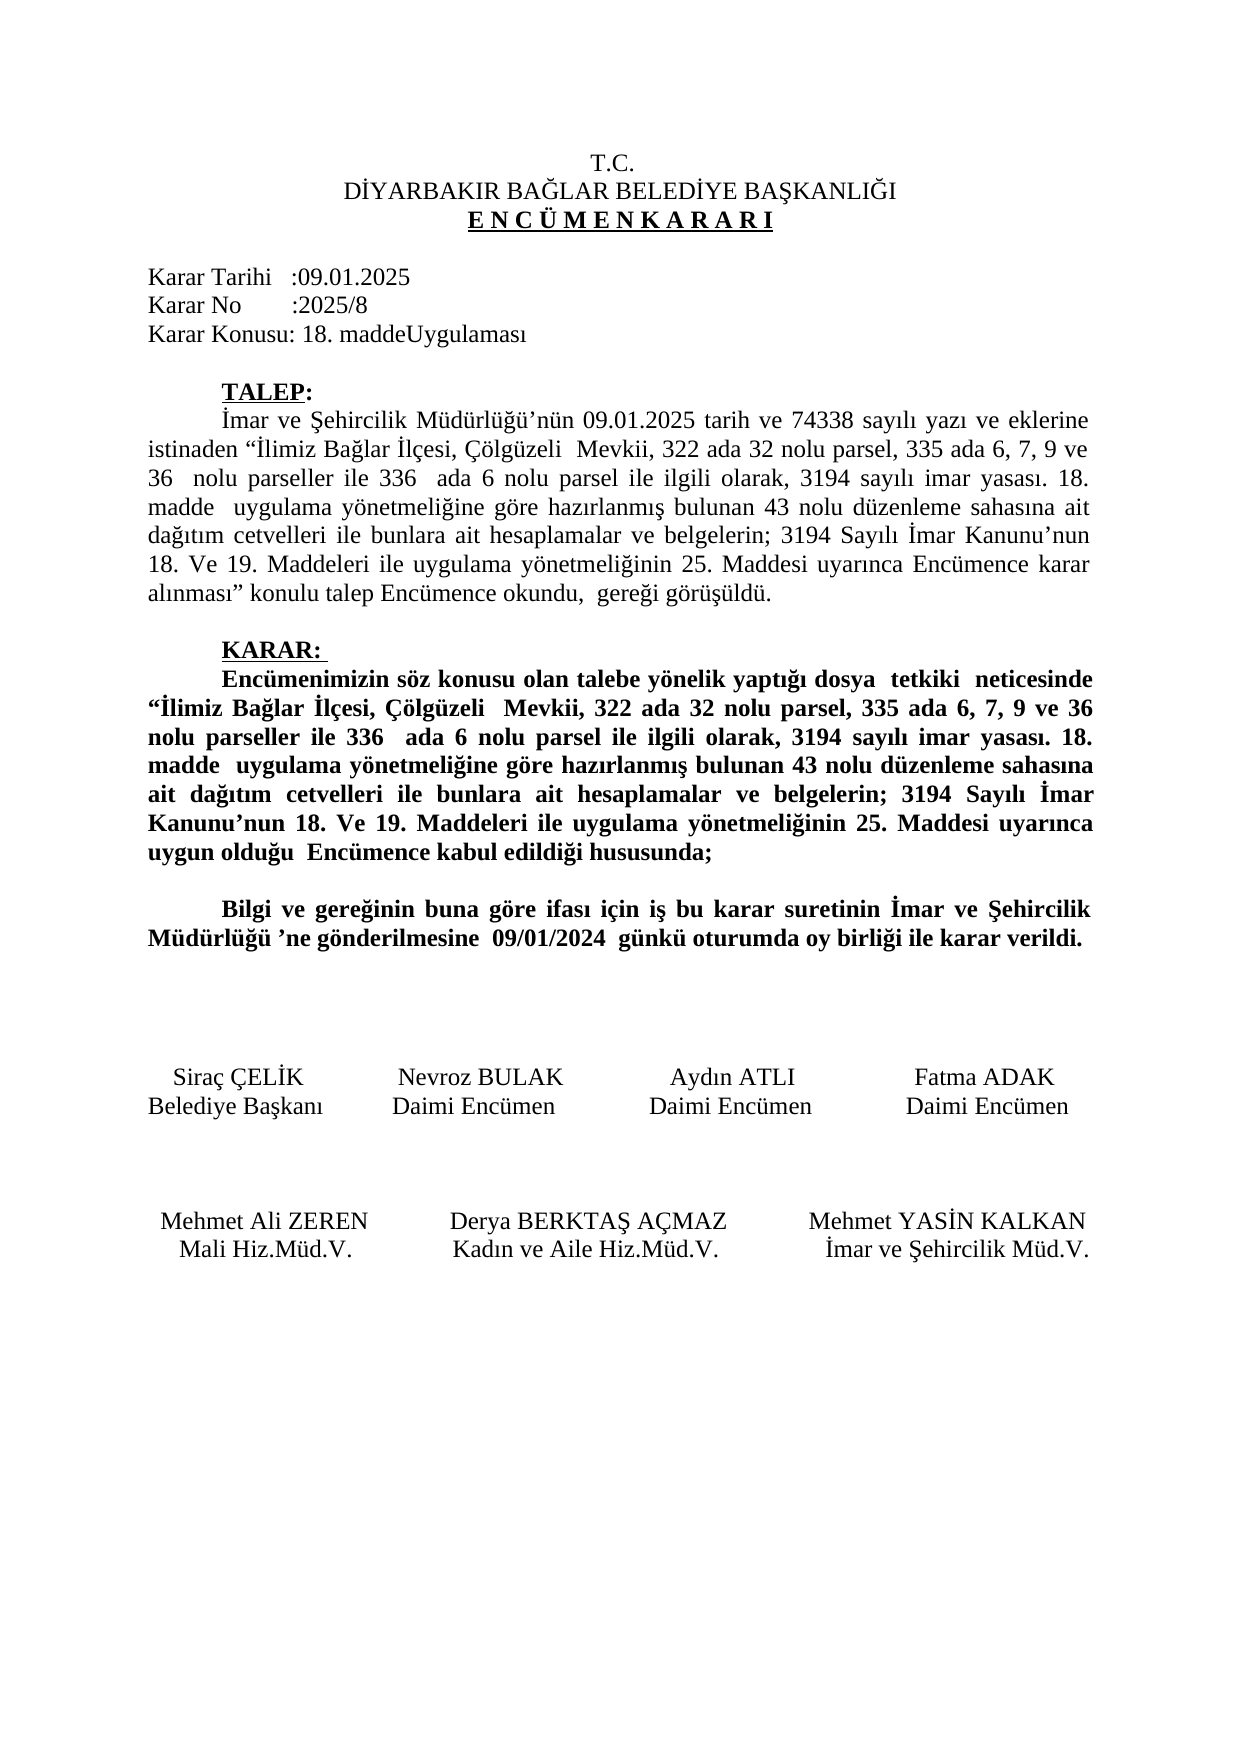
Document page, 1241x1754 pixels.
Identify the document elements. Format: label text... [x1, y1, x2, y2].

text Karar Konusu: 18. maddeUygulaması [148, 319, 1093, 348]
text KARAR: [148, 636, 1093, 664]
text Mehmet Ali ZEREN Derya BERKTAŞ AÇMAZ Mehmet YASİN KALKAN [148, 1206, 1093, 1234]
text E N C Ü M E N K A R A R I [148, 205, 1093, 234]
text Siraç ÇELİK Nevroz BULAK Aydın ATLI Fatma ADAK [148, 1062, 1093, 1091]
text Karar Tarihi :09.01.2025 [148, 262, 1093, 291]
text T.C. [516, 148, 1123, 176]
text Mali Hiz.Müd.V. Kadın ve Aile Hiz.Müd.V. İmar ve Şehircilik Müd.V. [148, 1234, 1093, 1263]
text DİYARBAKIR BAĞLAR BELEDİYE BAŞKANLIĞI [148, 176, 1093, 205]
text Karar No :2025/8 [148, 291, 1093, 319]
text Belediye Başkanı Daimi Encümen Daimi Encümen Daimi Encümen [148, 1091, 1093, 1119]
text TALEP: [148, 377, 1090, 406]
text Bilgi ve gereğinin buna göre ifası için iş bu karar suretinin İmar ve Şehircilik Müdürlüğü ’ne gönderilmesine 09/01/2024 günkü oturumda oy birliği ile karar verildi. [148, 894, 1093, 952]
text Encümenimizin söz konusu olan talebe yönelik yaptığı dosya tetkiki neticesinde “İlimiz Bağlar İlçesi, Çölgüzeli Mevkii, 322 ada 32 nolu parsel, 335 ada 6, 7, 9 ve 36 nolu parseller ile 336 ada 6 nolu parsel ile ilgili olarak, 3194 sayılı imar yasası. 18. madde uygulama yönetmeliğine göre hazırlanmış bulunan 43 nolu düzenleme sahasına ait dağıtım cetvelleri ile bunlara ait hesaplamalar ve belgelerin; 3194 Sayılı İmar Kanunu’nun 18. Ve 19. Maddeleri ile uygulama yönetmeliğinin 25. Maddesi uyarınca uygun olduğu Encümence kabul edildiği hususunda; [148, 664, 1095, 866]
text İmar ve Şehircilik Müdürlüğü’nün 09.01.2025 tarih ve 74338 sayılı yazı ve eklerine istinaden “İlimiz Bağlar İlçesi, Çölgüzeli Mevkii, 322 ada 32 nolu parsel, 335 ada 6, 7, 9 ve 36 nolu parseller ile 336 ada 6 nolu parsel ile ilgili olarak, 3194 sayılı imar yasası. 18. madde uygulama yönetmeliğine göre hazırlanmış bulunan 43 nolu düzenleme sahasına ait dağıtım cetvelleri ile bunlara ait hesaplamalar ve belgelerin; 3194 Sayılı İmar Kanunu’nun 18. Ve 19. Maddeleri ile uygulama yönetmeliğinin 25. Maddesi uyarınca Encümence karar alınması” konulu talep Encümence okundu, gereği görüşüldü. [148, 406, 1090, 607]
